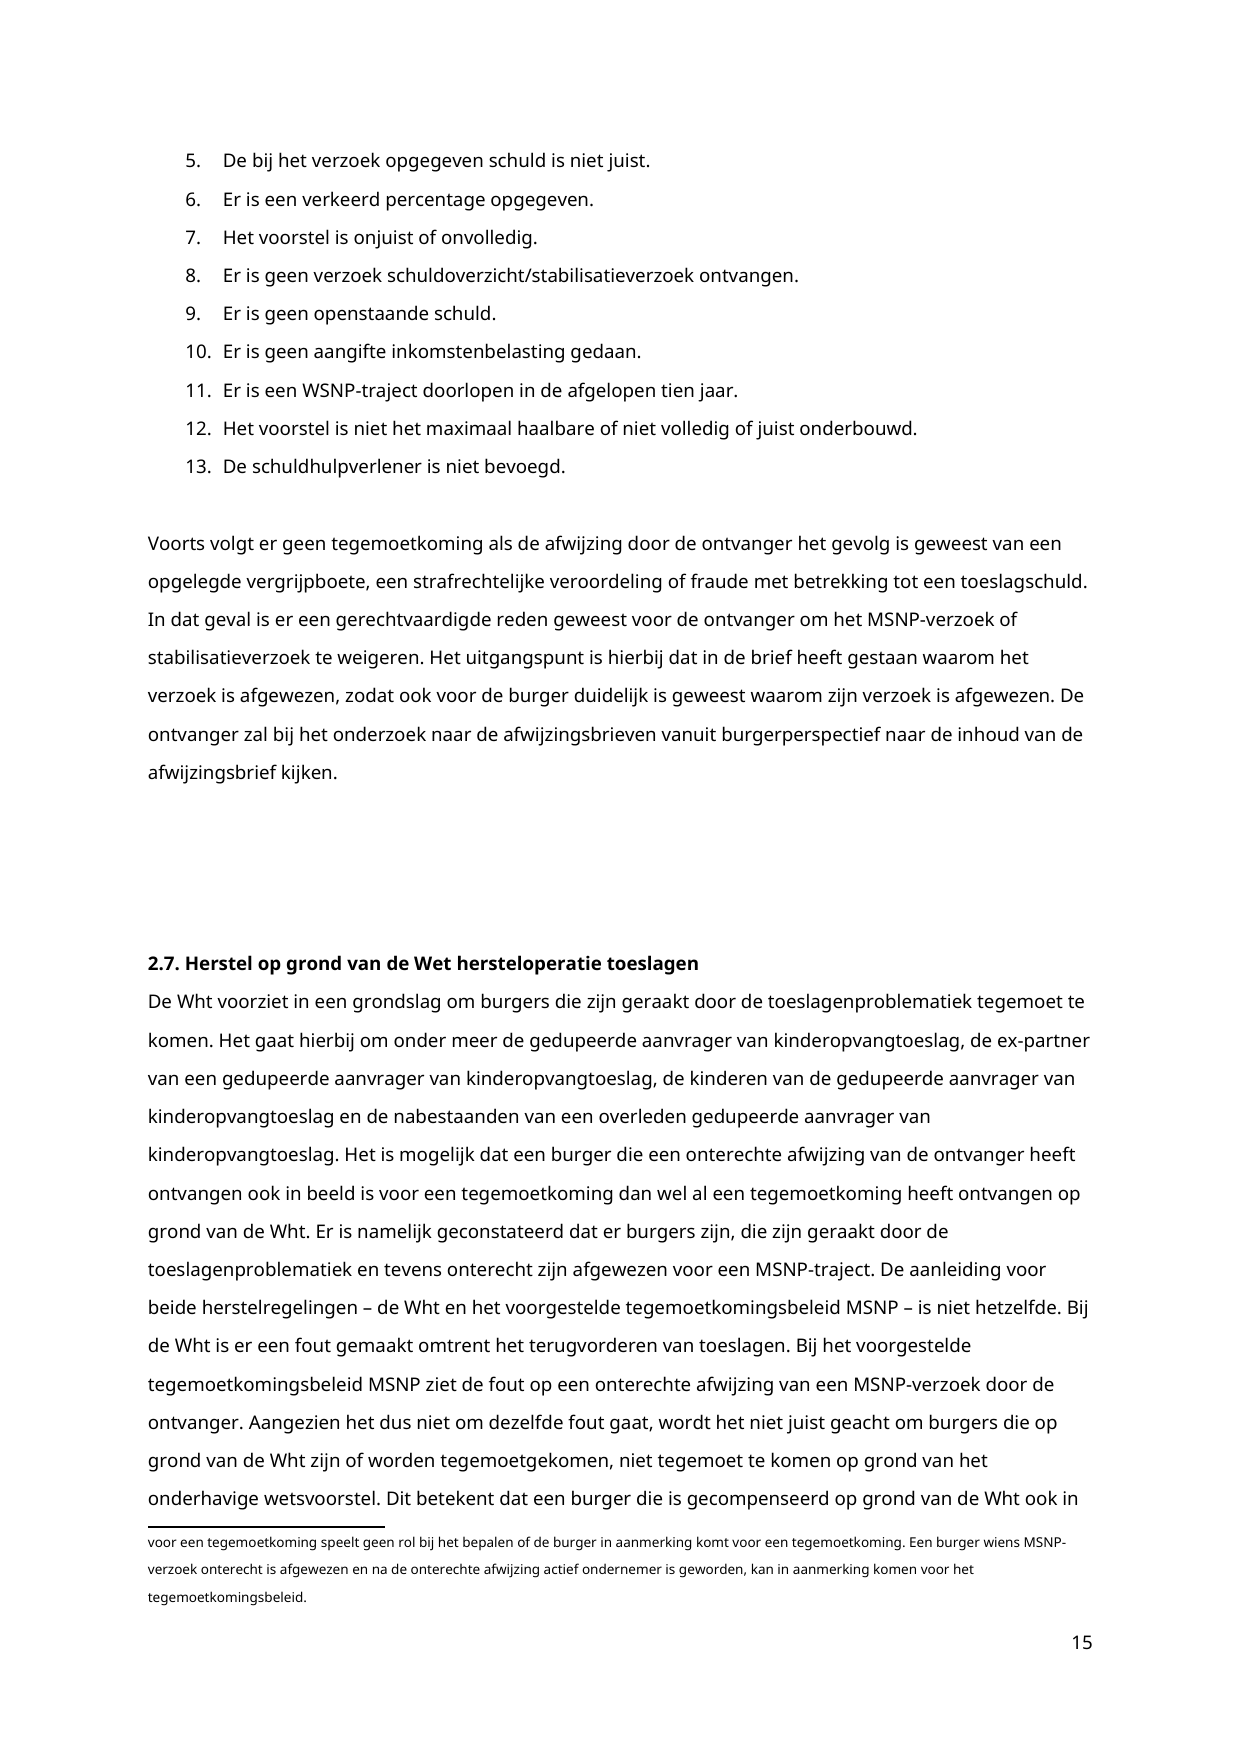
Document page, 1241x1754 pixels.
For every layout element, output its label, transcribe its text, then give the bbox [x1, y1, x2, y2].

list Er is geen aangifte inkomstenbelasting gedaan. [185, 339, 1093, 364]
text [148, 989, 1093, 1511]
list Er is een WSNP-traject doorlopen in de afgelopen tien jaar. [185, 377, 1093, 402]
text Voorts volgt er geen tegemoetkoming als de afwijzing door de ontvanger het gevolg is geweest van een opgelegde vergrijpboete, een strafrechtelijke veroordeling of fraude met betrekking tot een toeslagschuld. In dat geval is er een gerechtvaardigde reden geweest voor de ontvanger om het MSNP-verzoek of stabilisatieverzoek te weigeren. Het uitgangspunt is hierbij dat in de brief heeft gestaan waarom het verzoek is afgewezen, zodat ook voor de burger duidelijk is geweest waarom zijn verzoek is afgewezen. De ontvanger zal bij het onderzoek naar de afwijzingsbrieven vanuit burgerperspectief naar de inhoud van de afwijzingsbrief kijken. [148, 530, 1093, 785]
list Het voorstel is niet het maximaal haalbare of niet volledig of juist onderbouwd. [185, 415, 1093, 441]
text 2.7. Herstel op grond van de Wet hersteloperatie toeslagen [148, 950, 1093, 976]
list Er is geen openstaande schuld. [185, 301, 1093, 326]
list Het voorstel is onjuist of onvolledig. [185, 224, 1093, 249]
list De schuldhulpverlener is niet bevoegd. [185, 453, 1093, 479]
list De bij het verzoek opgegeven schuld is niet juist. [185, 148, 1093, 173]
list Er is een verkeerd percentage opgegeven. [185, 186, 1093, 211]
list Er is geen verzoek schuldoverzicht/stabilisatieverzoek ontvangen. [185, 262, 1093, 288]
